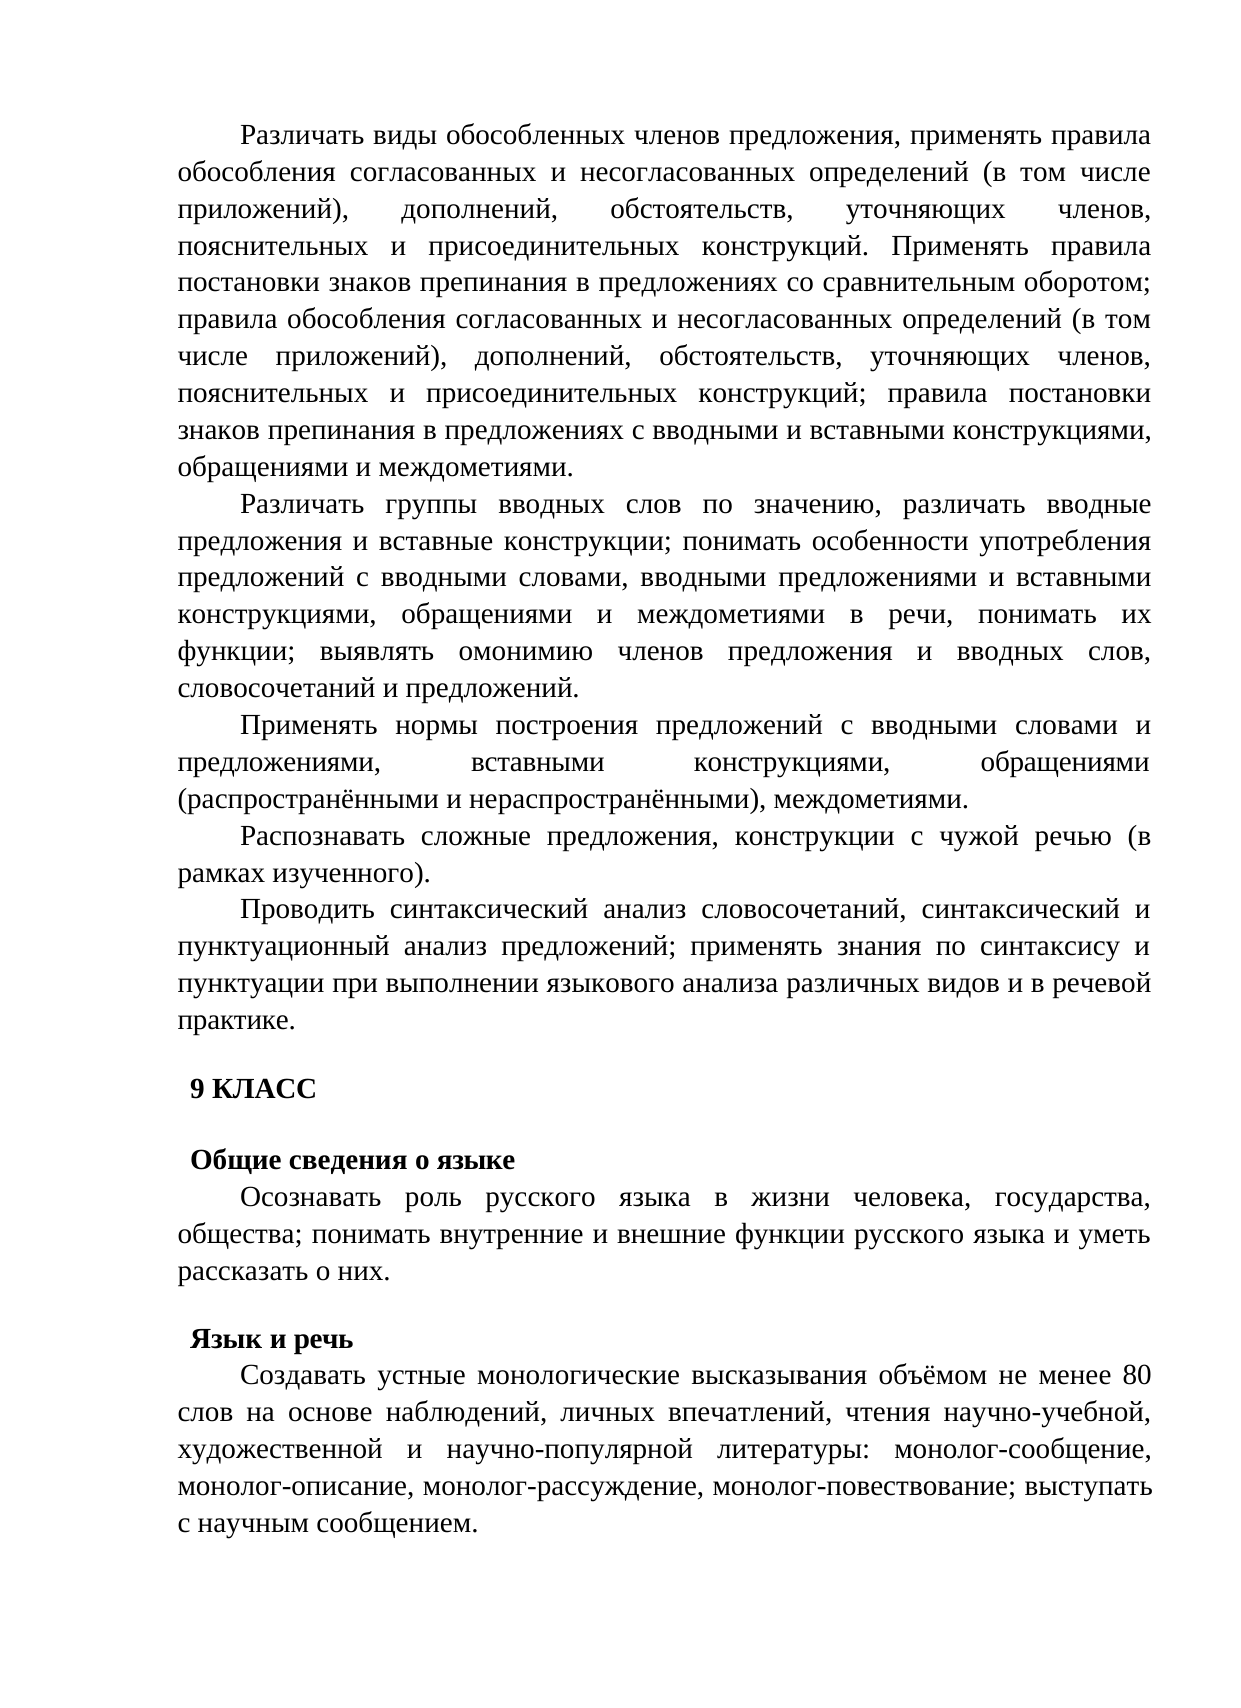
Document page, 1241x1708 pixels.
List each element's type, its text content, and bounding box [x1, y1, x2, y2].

text Применять нормы построения предложений с вводными словами и предложениями, вставными конструкциями, обращениями (распространёнными и нераспространёнными), междометиями. [177, 707, 1151, 814]
subtitle 9 КЛАСС [190, 1072, 1180, 1105]
text Распознавать сложные предложения, конструкции с чужой речью (в рамках изученного). [177, 818, 1152, 888]
subtitle Общие сведения о языке [190, 1142, 1180, 1176]
text Создавать устные монологические высказывания объёмом не менее 80 слов на основе наблюдений, личных впечатлений, чтения научно-учебной, художественной и научно-популярной литературы: монолог-сообщение, монолог-описание, монолог-рассуждение, монолог-повествование; выступать с научным сообщением. [177, 1357, 1152, 1538]
text Различать группы вводных слов по значению, различать вводные предложения и вставные конструкции; понимать особенности употребления предложений с вводными словами, вводными предложениями и вставными конструкциями, обращениями и междометиями в речи, понимать их функции; выявлять омонимию членов предложения и вводных слов, словосочетаний и предложений. [177, 486, 1152, 704]
subtitle Язык и речь [190, 1321, 1180, 1354]
text Проводить синтаксический анализ словосочетаний, синтаксический и пунктуационный анализ предложений; применять знания по синтаксису и пунктуации при выполнении языкового анализа различных видов и в речевой практике. [177, 892, 1151, 1036]
text Различать виды обособленных членов предложения, применять правила обособления согласованных и несогласованных определений (в том числе приложений), дополнений, обстоятельств, уточняющих членов, пояснительных и присоединительных конструкций. Применять правила постановки знаков препинания в предложениях со сравнительным оборотом; правила обособления согласованных и несогласованных определений (в том числе приложений), дополнений, обстоятельств, уточняющих членов, пояснительных и присоединительных конструкций; правила постановки знаков препинания в предложениях с вводными и вставными конструкциями, обращениями и междометиями. [177, 117, 1152, 482]
text Осознавать роль русского языка в жизни человека, государства, общества; понимать внутренние и внешние функции русского языка и уметь рассказать о них. [177, 1179, 1152, 1286]
